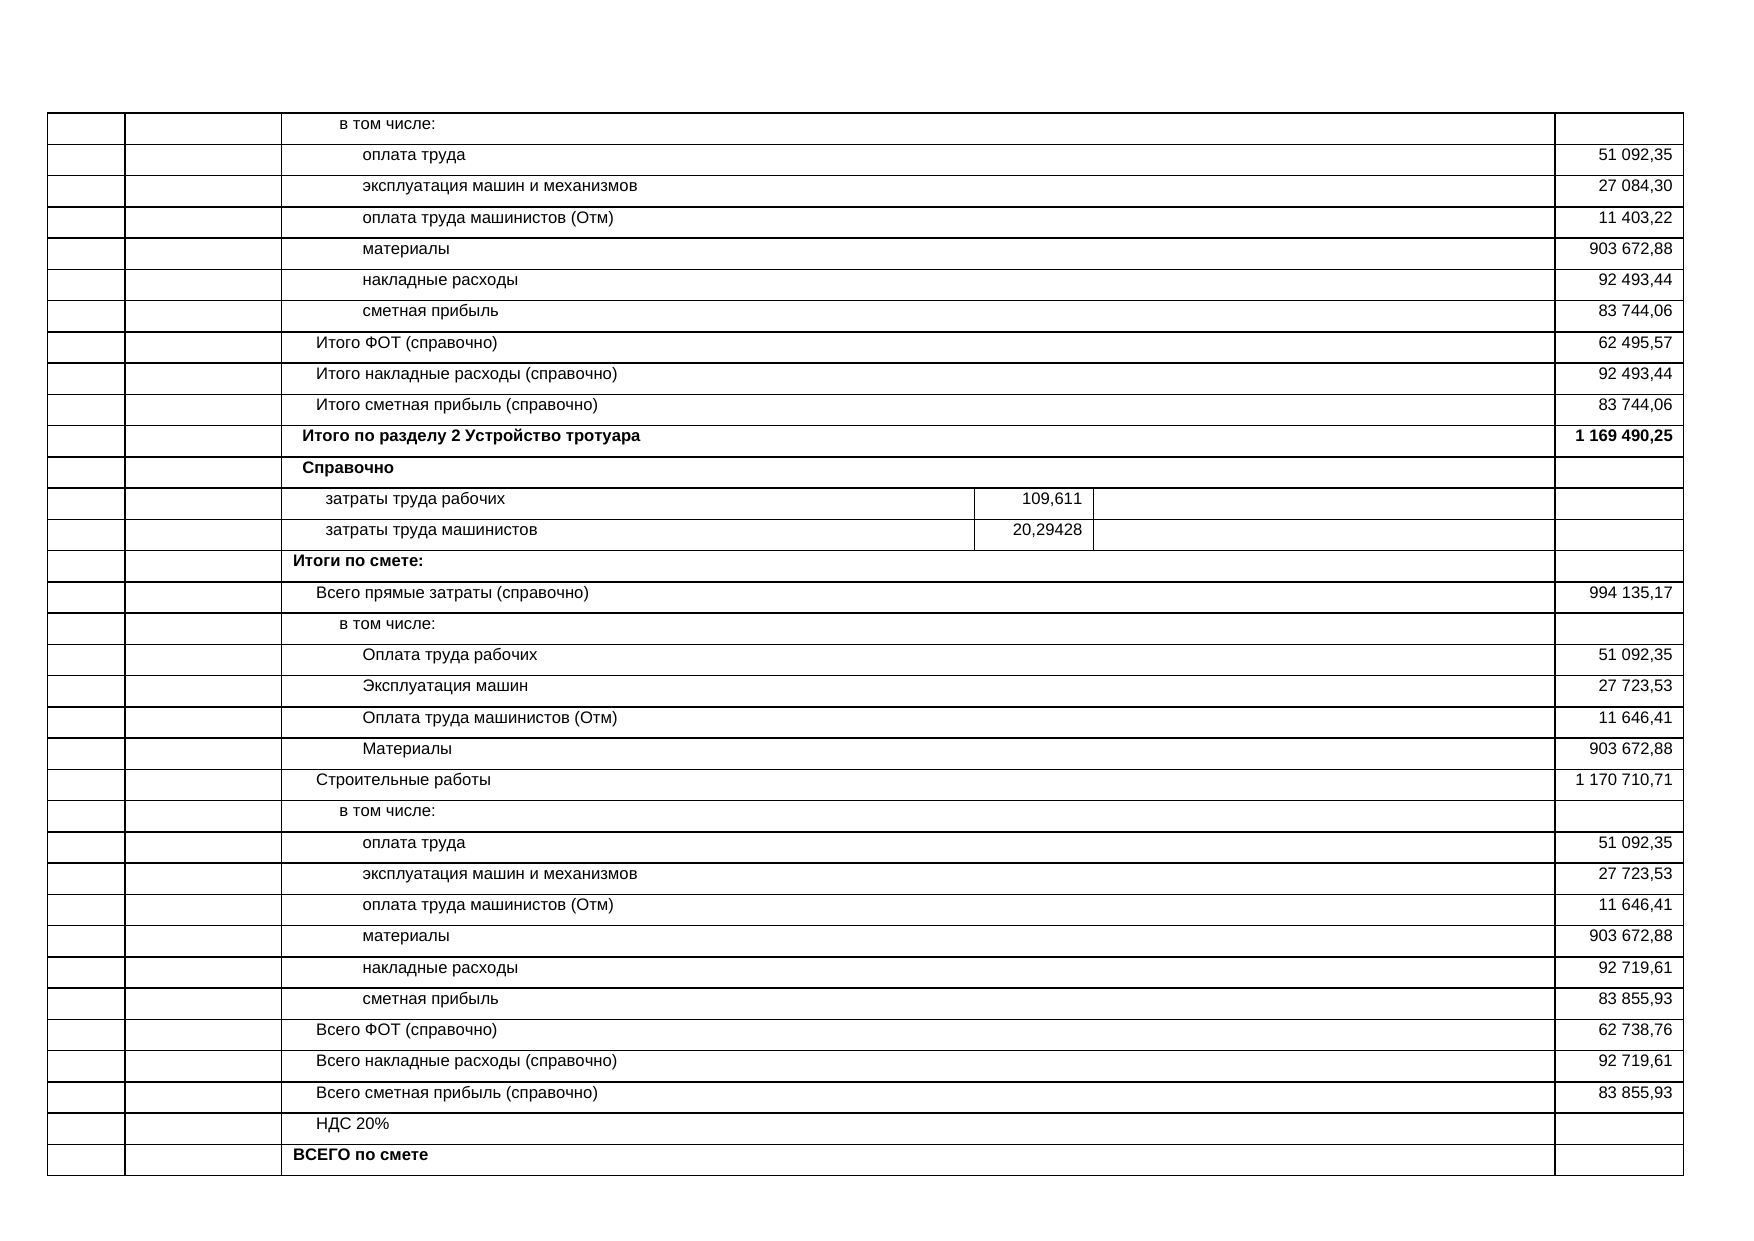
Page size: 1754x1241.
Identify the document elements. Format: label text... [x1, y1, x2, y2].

table_cell 903 672,88 [1556, 239, 1683, 268]
table_cell [48, 1083, 124, 1112]
table_cell [126, 614, 281, 643]
table_cell [48, 395, 124, 425]
table_cell эксплуатация машин и механизмов [282, 176, 1554, 206]
table_cell Оплата труда рабочих [282, 645, 1554, 675]
table_cell [126, 1083, 281, 1112]
table_cell [48, 801, 124, 831]
table_cell [48, 770, 124, 800]
table_cell оплата труда машинистов (Отм) [282, 895, 1554, 925]
table_cell 27 084,30 [1556, 176, 1683, 206]
table_cell [126, 645, 281, 675]
table_cell в том числе: [282, 114, 1554, 143]
table_cell [126, 239, 281, 268]
table_cell в том числе: [282, 801, 1554, 831]
table_cell [126, 364, 281, 393]
table_cell 11 646,41 [1556, 895, 1683, 925]
table_cell [126, 176, 281, 206]
table_cell 27 723,53 [1556, 864, 1683, 893]
table_cell 903 672,88 [1556, 739, 1683, 768]
table_cell Итого накладные расходы (справочно) [282, 364, 1554, 393]
table_cell [126, 676, 281, 706]
table_cell оплата труда [282, 145, 1554, 175]
table_cell Итоги по смете: [282, 551, 1554, 581]
table_cell Всего прямые затраты (справочно) [282, 583, 1554, 612]
table_cell [126, 301, 281, 331]
table_cell [48, 301, 124, 331]
table_cell [48, 739, 124, 768]
table_cell Оплата труда машинистов (Отм) [282, 708, 1554, 737]
table_cell 92 493,44 [1556, 270, 1683, 300]
table_cell 1 170 710,71 [1556, 770, 1683, 800]
table_cell [48, 708, 124, 737]
table_cell [126, 770, 281, 800]
table_cell [1556, 1114, 1683, 1143]
table_cell [1556, 551, 1683, 581]
table_cell 11 646,41 [1556, 708, 1683, 737]
table_cell [48, 926, 124, 956]
table_cell [48, 1020, 124, 1050]
table_cell 92 719,61 [1556, 958, 1683, 987]
table_cell [48, 1051, 124, 1081]
table_cell [48, 364, 124, 393]
table_cell Итого ФОТ (справочно) [282, 333, 1554, 362]
table_cell [126, 458, 281, 487]
table_cell затраты труда рабочих [282, 489, 974, 518]
table_cell [1556, 114, 1683, 143]
table_cell [126, 739, 281, 768]
table_cell [1556, 489, 1683, 518]
table_cell [1556, 458, 1683, 487]
table_cell [1556, 1145, 1683, 1175]
table_cell 62 738,76 [1556, 1020, 1683, 1050]
table_cell 11 403,22 [1556, 208, 1683, 237]
table_cell Всего сметная прибыль (справочно) [282, 1083, 1554, 1112]
table_cell [48, 520, 124, 550]
table_cell ВСЕГО по смете [282, 1145, 1554, 1175]
table_cell [126, 520, 281, 550]
table_cell [48, 645, 124, 675]
table_cell 51 092,35 [1556, 645, 1683, 675]
table_cell [48, 833, 124, 862]
table_cell материалы [282, 926, 1554, 956]
table_cell [126, 895, 281, 925]
table_cell Всего накладные расходы (справочно) [282, 1051, 1554, 1081]
table_cell [126, 583, 281, 612]
table_cell 51 092,35 [1556, 145, 1683, 175]
table_cell Справочно [282, 458, 1554, 487]
table_cell 92 719,61 [1556, 1051, 1683, 1081]
table_cell сметная прибыль [282, 301, 1554, 331]
table_cell [48, 333, 124, 362]
table_cell Материалы [282, 739, 1554, 768]
table_cell [48, 895, 124, 925]
table_cell [126, 926, 281, 956]
table_cell [48, 676, 124, 706]
table_cell [48, 458, 124, 487]
table_cell [126, 426, 281, 456]
table_cell 51 092,35 [1556, 833, 1683, 862]
table_cell [126, 145, 281, 175]
table_cell [1556, 801, 1683, 831]
table_cell Строительные работы [282, 770, 1554, 800]
table_cell [48, 864, 124, 893]
table_cell [48, 958, 124, 987]
table_cell [126, 989, 281, 1018]
table_cell [126, 333, 281, 362]
table_cell 109,611 [975, 489, 1093, 518]
table_cell [126, 395, 281, 425]
table_cell [48, 1114, 124, 1143]
table_cell оплата труда [282, 833, 1554, 862]
table_cell в том числе: [282, 614, 1554, 643]
table_cell Эксплуатация машин [282, 676, 1554, 706]
table_cell [126, 208, 281, 237]
table_cell [48, 426, 124, 456]
table_cell [126, 489, 281, 518]
table_cell [48, 176, 124, 206]
table_cell 903 672,88 [1556, 926, 1683, 956]
table_cell [126, 833, 281, 862]
table_cell [1556, 614, 1683, 643]
table_cell [1094, 489, 1554, 518]
table_cell [126, 551, 281, 581]
table_cell сметная прибыль [282, 989, 1554, 1018]
table_cell [1094, 520, 1554, 550]
table_cell [126, 114, 281, 143]
table_cell 62 495,57 [1556, 333, 1683, 362]
table_cell [126, 1114, 281, 1143]
table_cell оплата труда машинистов (Отм) [282, 208, 1554, 237]
table_cell накладные расходы [282, 270, 1554, 300]
table_cell [48, 614, 124, 643]
table_cell Итого по разделу 2 Устройство тротуара [282, 426, 1554, 456]
table_cell [48, 989, 124, 1018]
table_cell [1556, 520, 1683, 550]
table_cell 83 855,93 [1556, 989, 1683, 1018]
table_cell [48, 1145, 124, 1175]
table_cell [48, 114, 124, 143]
table_cell 1 169 490,25 [1556, 426, 1683, 456]
table_cell Итого сметная прибыль (справочно) [282, 395, 1554, 425]
table_cell [48, 208, 124, 237]
table_cell [126, 1145, 281, 1175]
table_cell [48, 489, 124, 518]
table_cell [126, 1051, 281, 1081]
table_cell НДС 20% [282, 1114, 1554, 1143]
table_cell затраты труда машинистов [282, 520, 974, 550]
table_cell Всего ФОТ (справочно) [282, 1020, 1554, 1050]
table_cell [126, 864, 281, 893]
table_cell 83 855,93 [1556, 1083, 1683, 1112]
table_cell 92 493,44 [1556, 364, 1683, 393]
table_cell [48, 551, 124, 581]
table_cell 27 723,53 [1556, 676, 1683, 706]
table_cell 83 744,06 [1556, 395, 1683, 425]
table_cell 83 744,06 [1556, 301, 1683, 331]
table_cell [48, 239, 124, 268]
table_cell материалы [282, 239, 1554, 268]
table_cell [126, 1020, 281, 1050]
table_cell 20,29428 [975, 520, 1093, 550]
table_cell [126, 708, 281, 737]
table_cell [126, 958, 281, 987]
table_cell [126, 801, 281, 831]
table_cell эксплуатация машин и механизмов [282, 864, 1554, 893]
table_cell накладные расходы [282, 958, 1554, 987]
table_cell [48, 583, 124, 612]
table_cell [48, 145, 124, 175]
table_cell 994 135,17 [1556, 583, 1683, 612]
table_cell [126, 270, 281, 300]
table_cell [48, 270, 124, 300]
